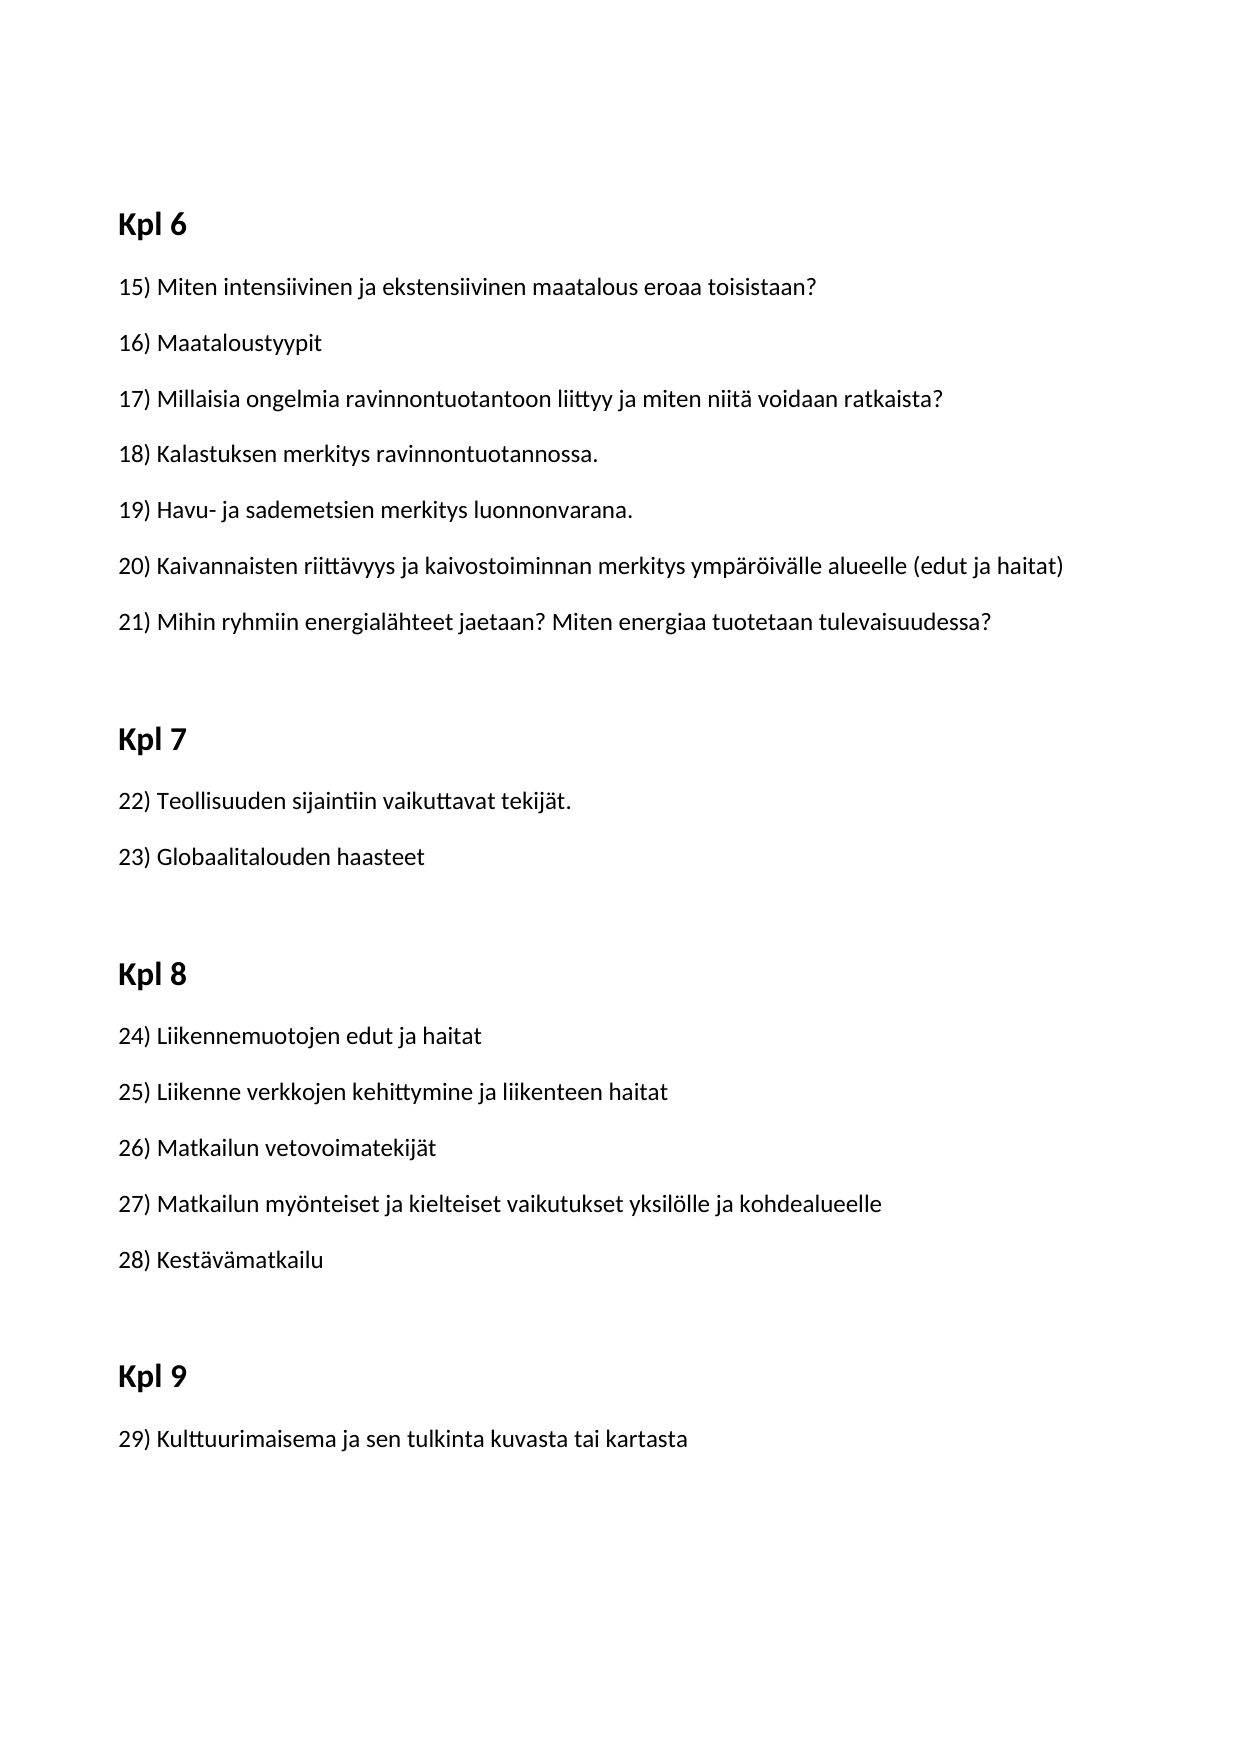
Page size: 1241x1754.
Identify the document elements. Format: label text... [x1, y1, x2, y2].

text 23) Globaalitalouden haasteet [118, 841, 1122, 872]
text 28) Kestävämatkailu [118, 1244, 1122, 1274]
text 17) Millaisia ongelmia ravinnontuotantoon liittyy ja miten niitä voidaan ratkaista? [118, 383, 1122, 413]
text 25) Liikenne verkkojen kehittymine ja liikenteen haitat [118, 1076, 1122, 1107]
text Kpl 8 [118, 953, 1122, 993]
text 24) Liikennemuotojen edut ja haitat [118, 1020, 1122, 1051]
text 16) Maataloustyypit [118, 327, 1122, 357]
text 26) Matkailun vetovoimatekijät [118, 1132, 1122, 1163]
text Kpl 6 [118, 203, 1122, 244]
text 21) Mihin ryhmiin energialähteet jaetaan? Miten energiaa tuotetaan tulevaisuudessa? [118, 606, 1122, 637]
text 29) Kulttuurimaisema ja sen tulkinta kuvasta tai kartasta [118, 1423, 1122, 1453]
text Kpl 9 [118, 1355, 1122, 1396]
text 18) Kalastuksen merkitys ravinnontuotannossa. [118, 438, 1122, 469]
text 19) Havu- ja sademetsien merkitys luonnonvarana. [118, 494, 1122, 525]
text 22) Teollisuuden sijaintiin vaikuttavat tekijät. [118, 785, 1122, 816]
text Kpl 7 [118, 718, 1122, 758]
text 27) Matkailun myönteiset ja kielteiset vaikutukset yksilölle ja kohdealueelle [118, 1188, 1122, 1218]
text 20) Kaivannaisten riittävyys ja kaivostoiminnan merkitys ympäröivälle alueelle (edut ja haitat) [118, 550, 1122, 581]
text 15) Miten intensiivinen ja ekstensiivinen maatalous eroaa toisistaan? [118, 271, 1122, 302]
